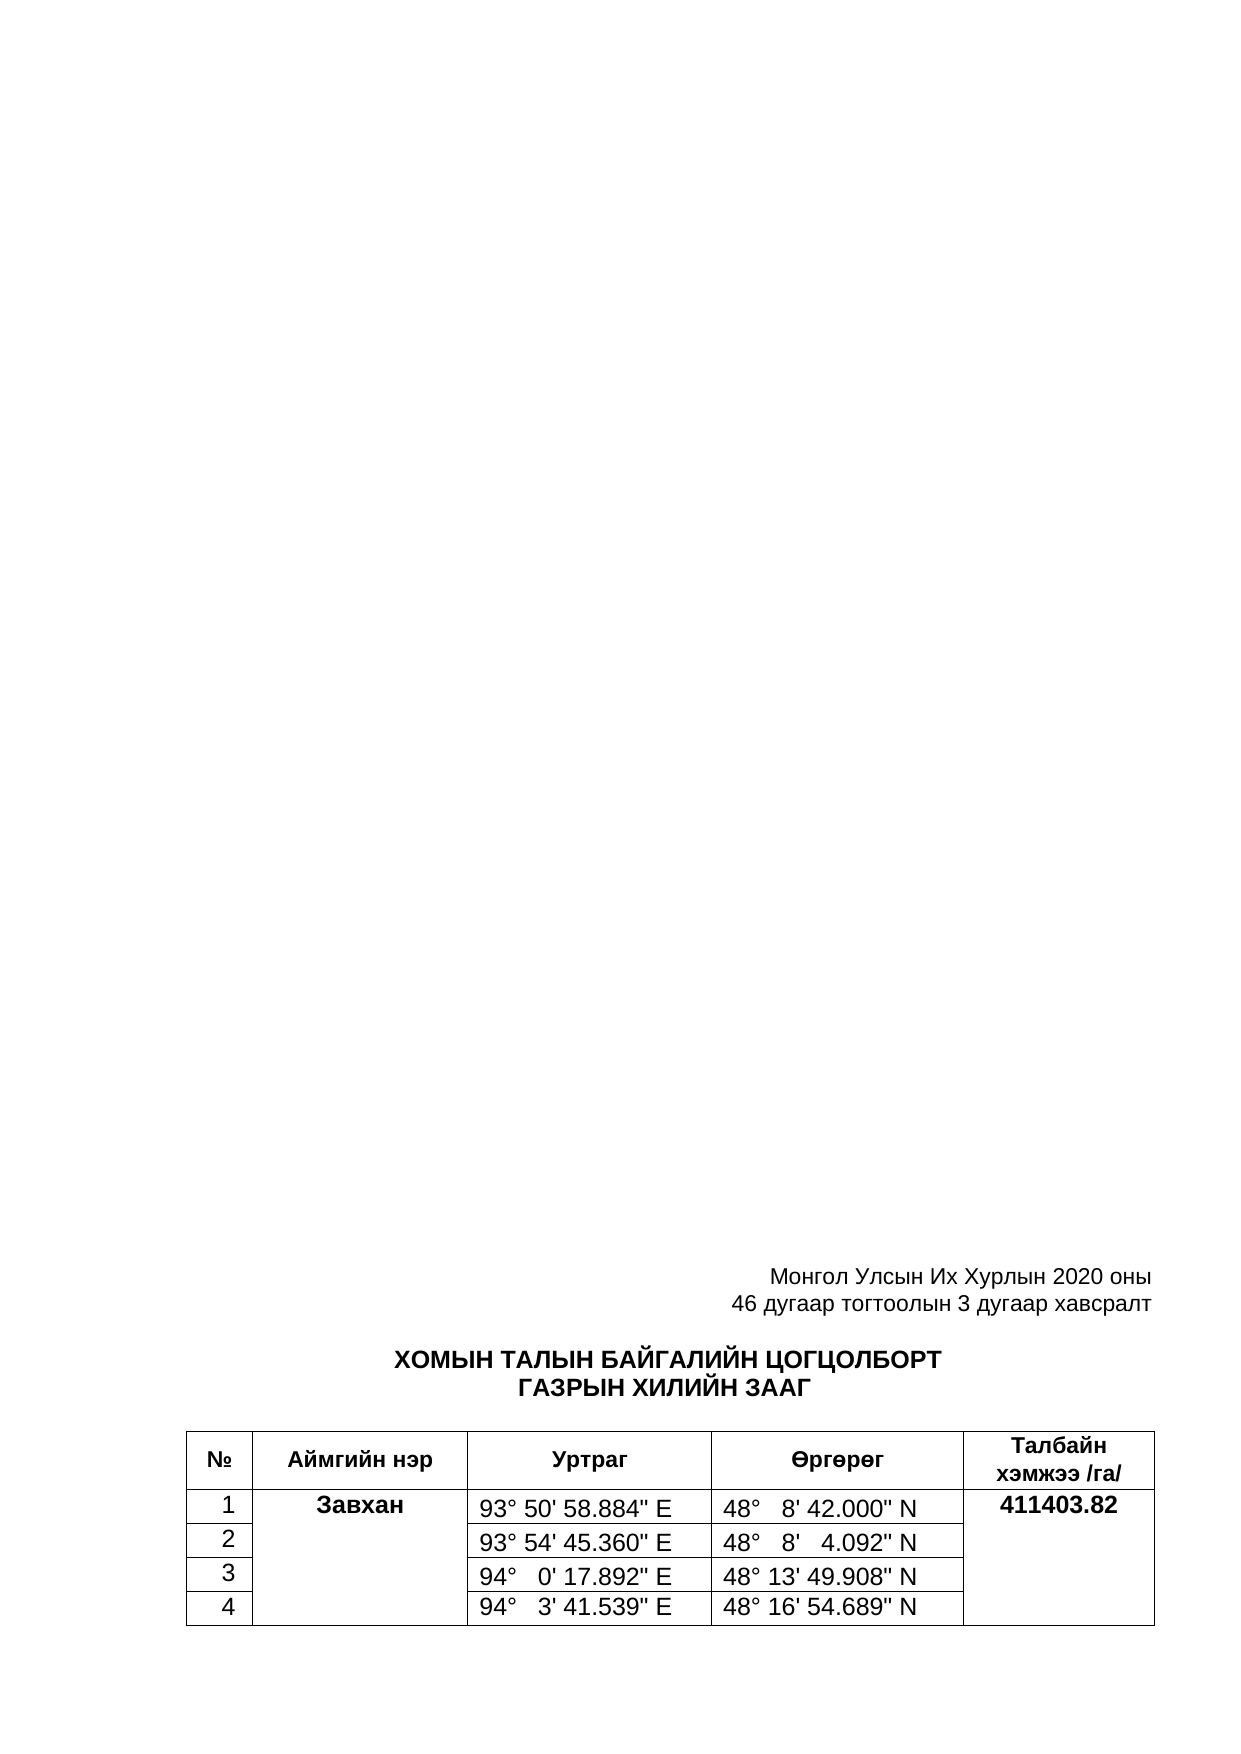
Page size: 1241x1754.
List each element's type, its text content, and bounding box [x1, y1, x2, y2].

text Монгол Улсын Их Хурлын 2020 оны [177, 1263, 1152, 1289]
table_cell [187, 1524, 252, 1557]
table_cell 411403.82 [964, 1490, 1154, 1625]
table_header Талбайн хэмжээ /га/ [964, 1432, 1154, 1489]
table_cell 48° 13' 49.908" N [712, 1558, 963, 1591]
text ХОМЫН ТАЛЫН БАЙГАЛИЙН ЦОГЦОЛБОРТ [177, 1344, 1152, 1373]
table_cell 93° 54' 45.360" E [468, 1524, 711, 1557]
text ГАЗРЫН ХИЛИЙН ЗААГ [177, 1373, 1152, 1402]
table_cell Завхан [253, 1490, 467, 1625]
table_cell [187, 1490, 252, 1523]
table_header Аймгийн нэр [253, 1432, 467, 1489]
table_cell 93° 50' 58.884" E [468, 1490, 711, 1523]
table_cell 94° 0' 17.892" E [468, 1558, 711, 1591]
table_header Өргөрөг [712, 1432, 963, 1489]
table_cell 48° 16' 54.689" N [712, 1592, 963, 1625]
table_header № [187, 1432, 252, 1489]
table_cell 48° 8' 42.000" N [712, 1490, 963, 1523]
table_cell [187, 1592, 252, 1625]
table_cell 94° 3' 41.539" E [468, 1592, 711, 1625]
text 46 дугаар тогтоолын 3 дугаар хавсралт [177, 1289, 1152, 1316]
table_cell [187, 1558, 252, 1591]
table_header Уртраг [468, 1432, 711, 1489]
table_cell 48° 8' 4.092" N [712, 1524, 963, 1557]
